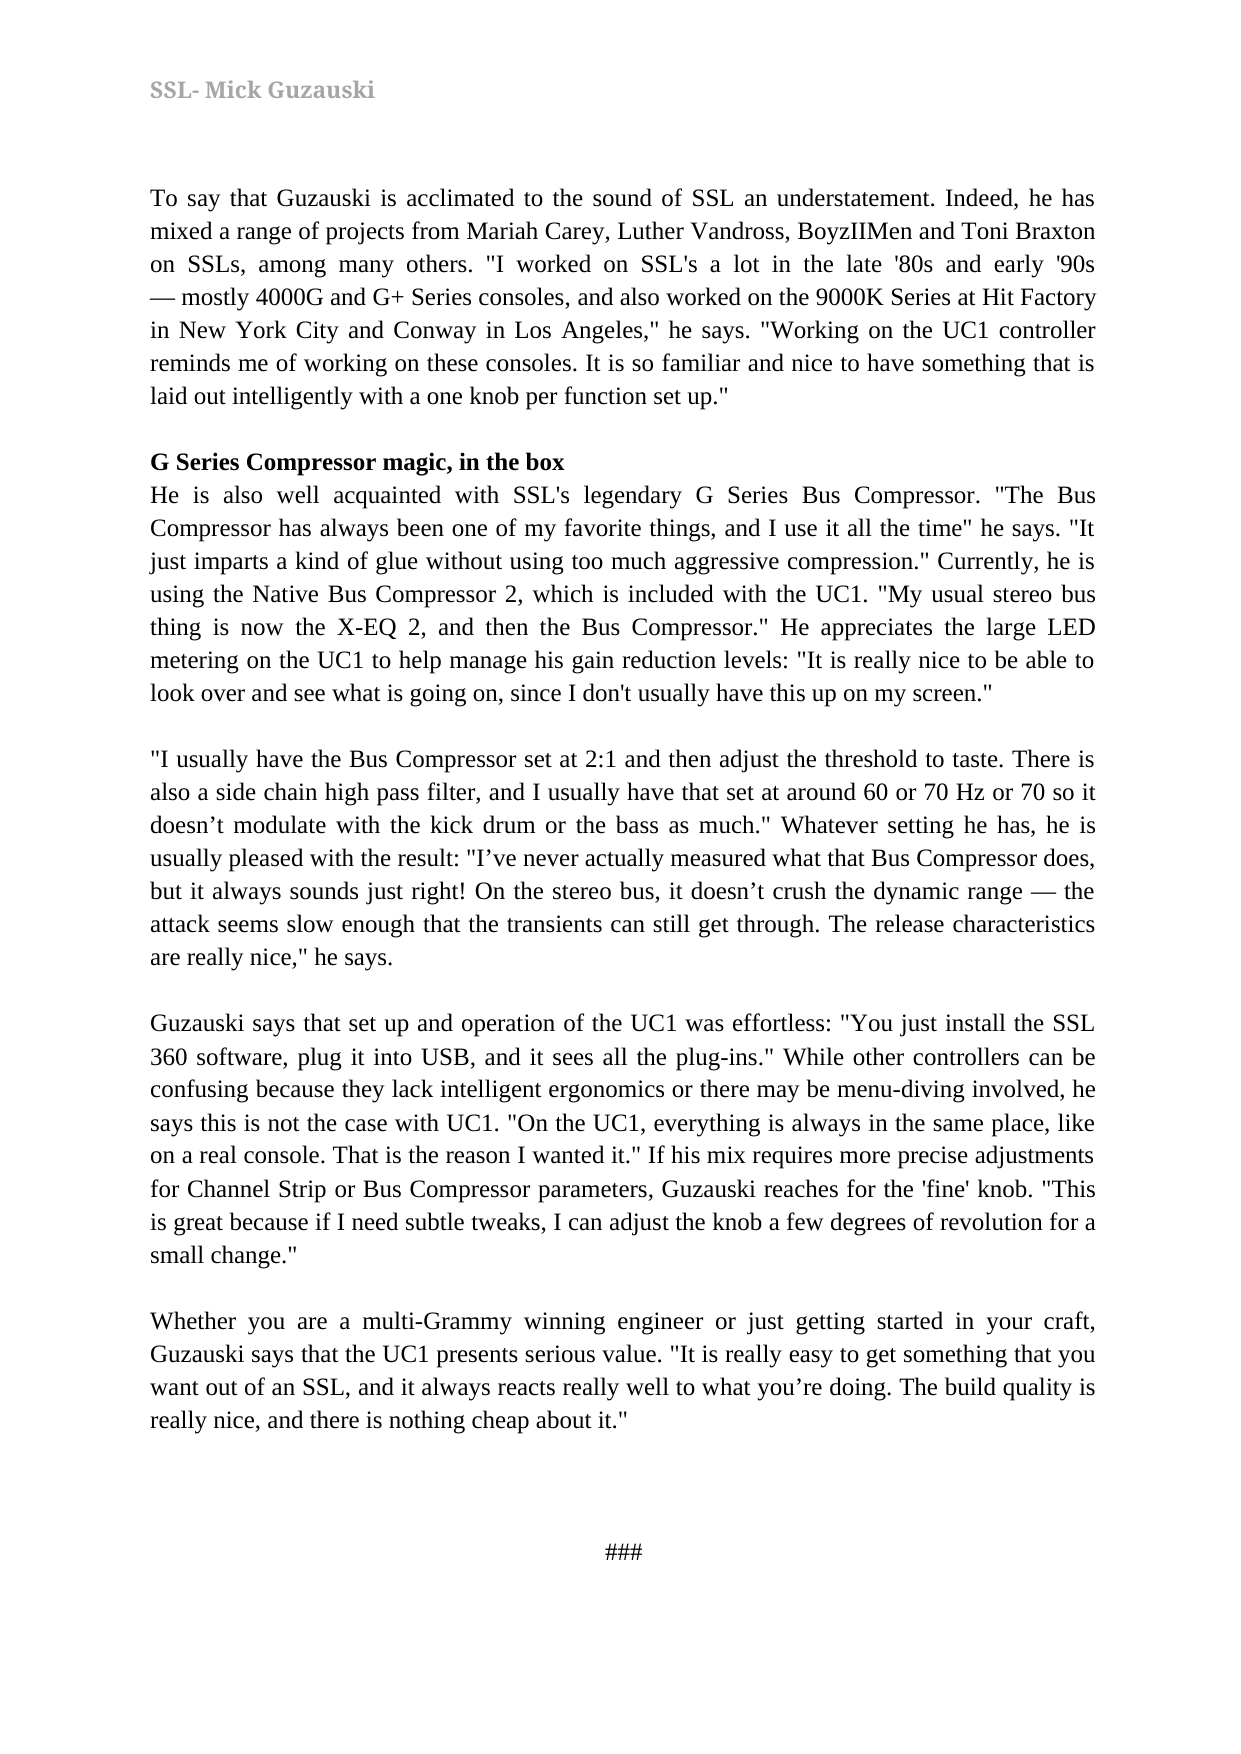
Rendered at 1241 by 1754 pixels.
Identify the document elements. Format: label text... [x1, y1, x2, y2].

text To say that Guzauski is acclimated to the sound of SSL an understatement. Indeed, he has mixed a range of projects from Mariah Carey, Luther Vandross, BoyzIIMen and Toni Braxton on SSLs, among many others. "I worked on SSL's a lot in the late '80s and early '90s — mostly 4000G and G+ Series consoles, and also worked on the 9000K Series at Hit Factory in New York City and Conway in Los Angeles," he says. "Working on the UC1 controller reminds me of working on these consoles. It is so familiar and nice to have something that is laid out intelligently with a one knob per function set up." [150, 183, 1097, 410]
text Guzauski says that set up and operation of the UC1 was effortless: "You just install the SSL 360 software, plug it into USB, and it sees all the plug-ins." While other controllers can be confusing because they lack intelligent ergonomics or there may be menu-diving involved, he says this is not the case with UC1. "On the UC1, everything is always in the same place, like on a real console. That is the reason I wanted it." If his mix requires more precise adjustments for Channel Strip or Bus Compressor parameters, Guzauski reaches for the 'fine' knob. "This is great because if I need subtle tweaks, I can adjust the knob a few degrees of revolution for a small change." [150, 1008, 1097, 1268]
text "I usually have the Bus Compressor set at 2:1 and then adjust the threshold to taste. There is also a side chain high pass filter, and I usually have that set at around 60 or 70 Hz or 70 so it doesn’t modulate with the kick drum or the bass as much." Whatever setting he has, he is usually pleased with the result: "I’ve never actually measured what that Bus Compressor does, but it always sounds just right! On the stereo bus, it doesn’t crush the dynamic range — the attack seems slow enough that the transients can still get through. The release characteristics are really nice," he says. [150, 744, 1097, 971]
text ### [150, 1537, 1097, 1566]
text Whether you are a multi-Grammy winning engineer or just getting started in your craft, Guzauski says that the UC1 presents serious value. "It is really easy to get something that you want out of an SSL, and it always reacts really well to what you’re doing. The build quality is really nice, and there is nothing cheap about it." [150, 1306, 1097, 1433]
text G Series Compressor magic, in the box [150, 447, 1097, 476]
text He is also well acquainted with SSL's legendary G Series Bus Compressor. "The Bus Compressor has always been one of my favorite things, and I use it all the time" he says. "It just imparts a kind of glue without using too much aggressive compression." Currently, he is using the Native Bus Compressor 2, which is included with the UC1. "My usual stereo bus thing is now the X-EQ 2, and then the Bus Compressor." He appreciates the large LED metering on the UC1 to help manage his gain reduction levels: "It is really nice to be able to look over and see what is going on, since I don't usually have this up on my screen." [150, 480, 1097, 707]
